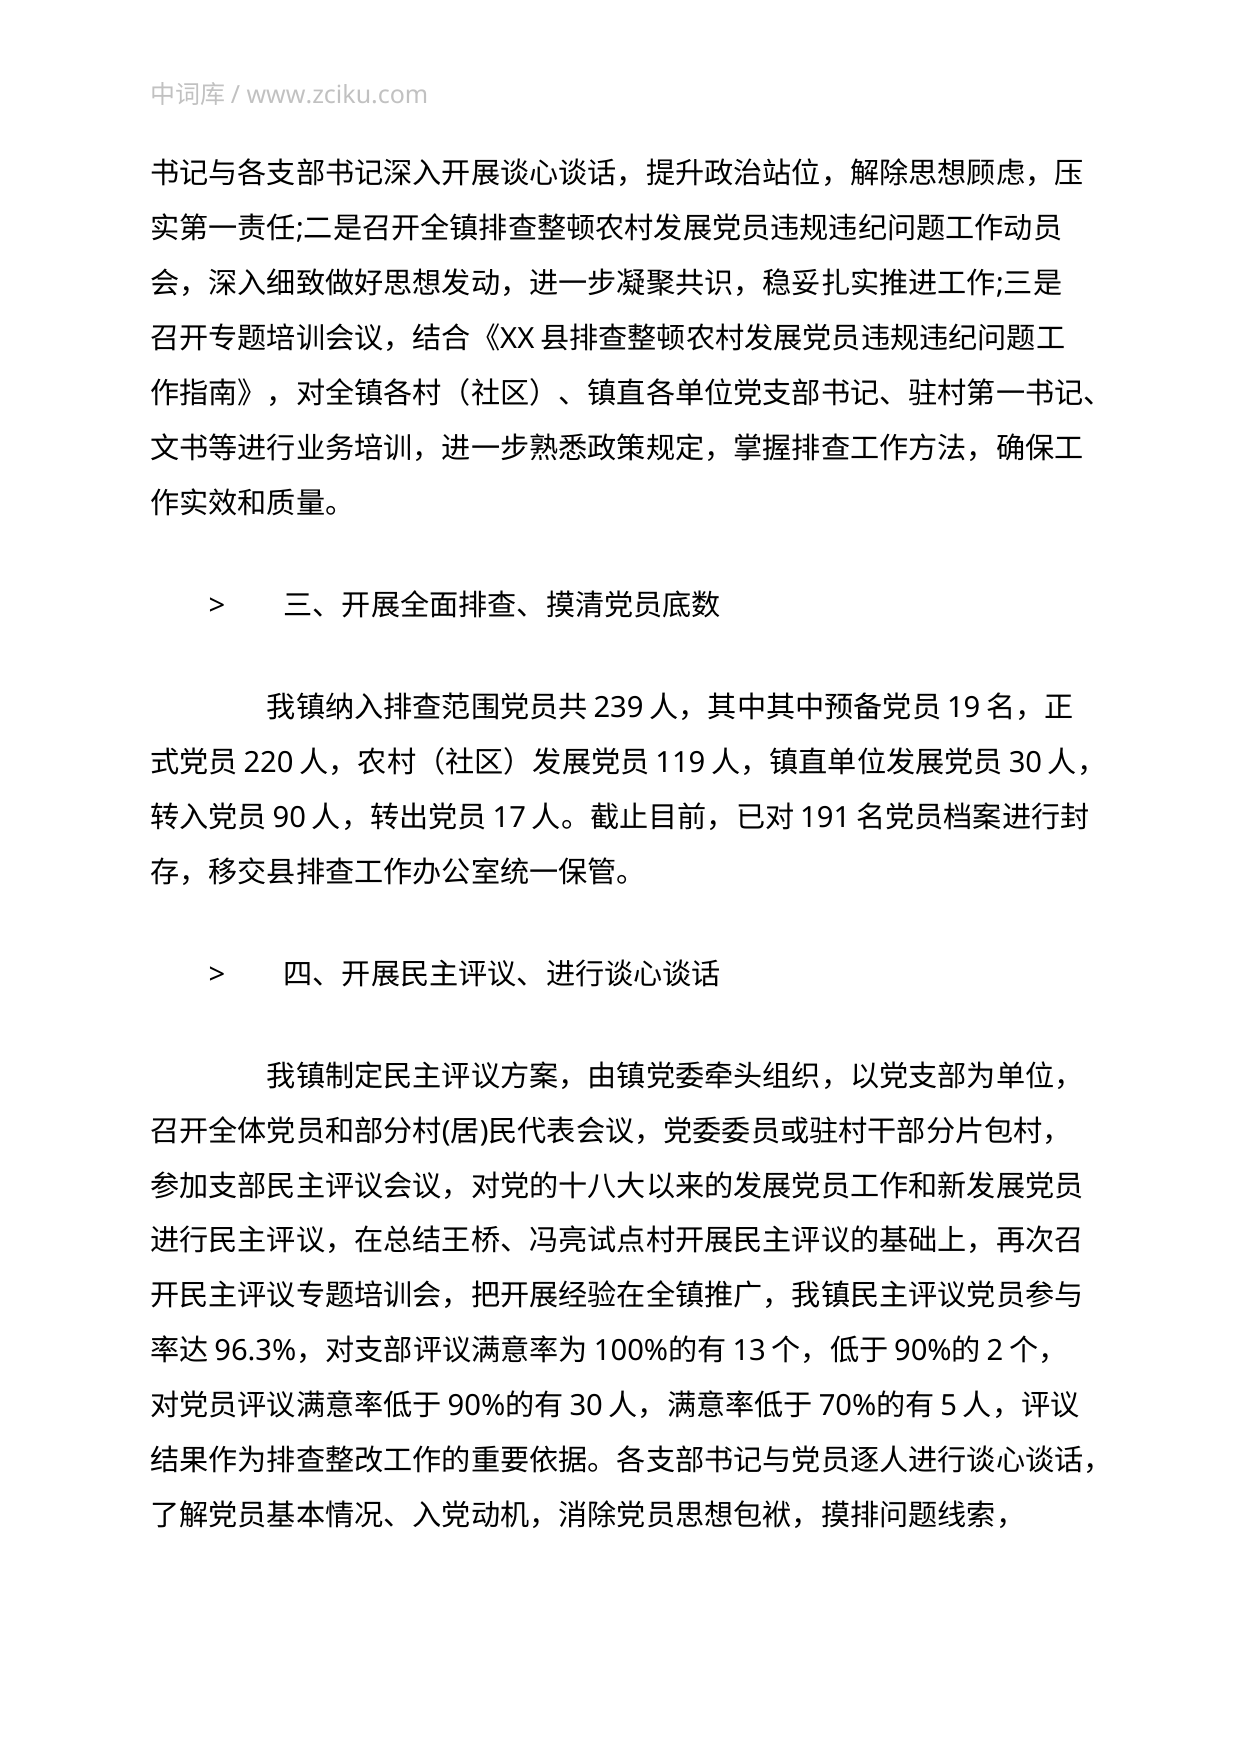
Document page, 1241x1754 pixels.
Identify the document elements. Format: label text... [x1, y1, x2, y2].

text > 四、开展民主评议、进行谈心谈话 [150, 950, 1090, 993]
text > 三、开展全面排查、摸清党员底数 [150, 581, 1090, 624]
text 我镇纳入排查范围党员共239人，其中其中预备党员19名，正式党员220人，农村（社区）发展党员119人，镇直单位发展党员30人，转入党员90人，转出党员17人。截止目前，已对191名党员档案进行封存，移交县排查工作办公室统一保管。 [150, 683, 1090, 891]
text 我镇制定民主评议方案，由镇党委牵头组织，以党支部为单位，召开全体党员和部分村(居)民代表会议，党委委员或驻村干部分片包村，参加支部民主评议会议，对党的十八大以来的发展党员工作和新发展党员进行民主评议，在总结王桥、冯亮试点村开展民主评议的基础上，再次召开民主评议专题培训会，把开展经验在全镇推广，我镇民主评议党员参与率达96.3%，对支部评议满意率为100%的有13个，低于90%的2个，对党员评议满意率低于90%的有30人，满意率低于70%的有5人，评议结果作为排查整改工作的重要依据。各支部书记与党员逐人进行谈心谈话，了解党员基本情况、入党动机，消除党员思想包袱，摸排问题线索， [150, 1052, 1090, 1534]
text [150, 150, 1090, 522]
